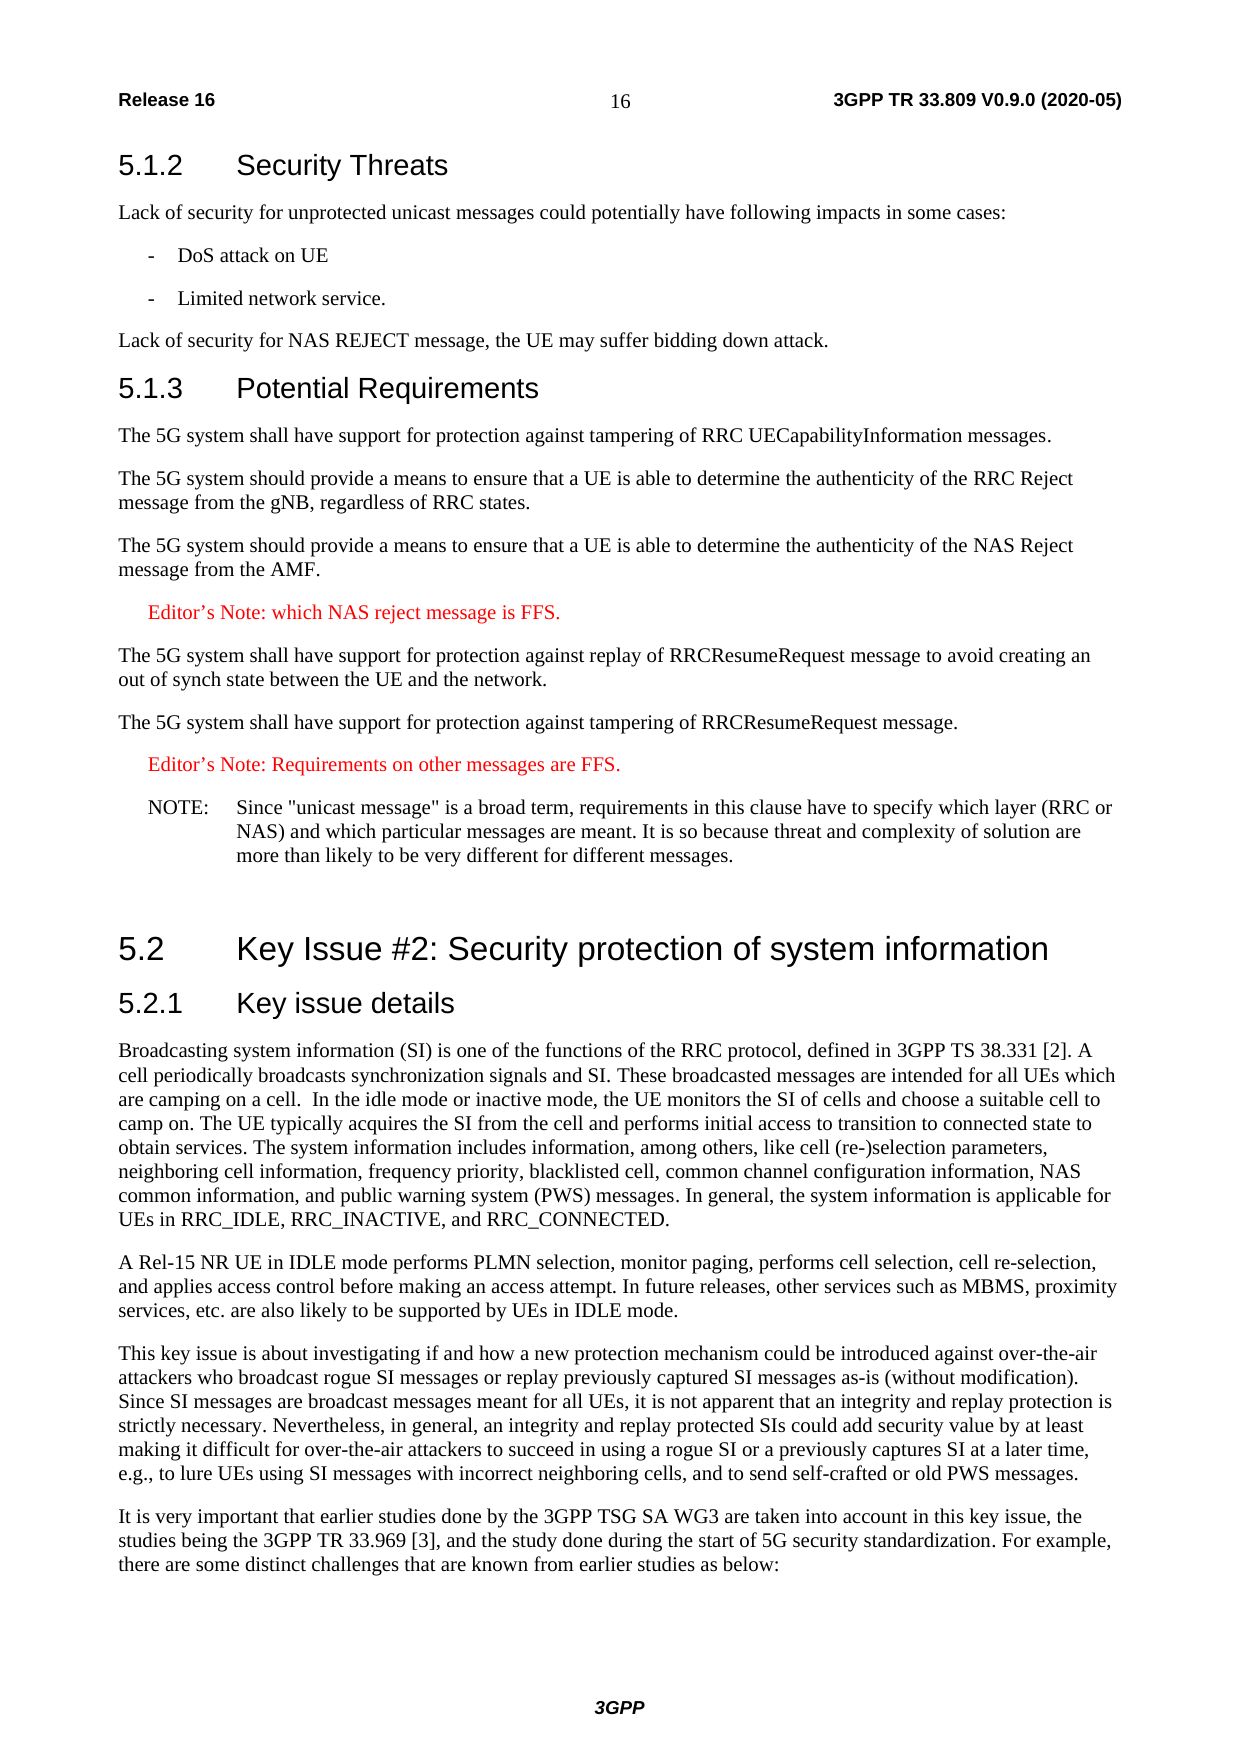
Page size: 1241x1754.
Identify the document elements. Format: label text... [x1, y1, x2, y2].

text A Rel-15 NR UE in IDLE mode performs PLMN selection, monitor paging, performs cell selection, cell re-selection, and applies access control before making an access attempt. In future releases, other services such as MBMS, proximity services, etc. are also likely to be supported by UEs in IDLE mode. [118, 1250, 1122, 1322]
text It is very important that earlier studies done by the 3GPP TSG SA WG3 are taken into account in this key issue, the studies being the 3GPP TR 33.969 [3], and the study done during the start of 5G security standardization. For example, there are some distinct challenges that are known from earlier studies as below: [118, 1504, 1122, 1576]
text The 5G system shall have support for protection against replay of RRCResumeRequest message to avoid creating an out of synch state between the UE and the network. [118, 643, 1122, 691]
subtitle 5.1.3 Potential Requirements [118, 371, 1122, 404]
subtitle 5.2.1 Key issue details [118, 986, 1122, 1020]
subtitle 5.2 Key Issue #2: Security protection of system information [118, 929, 1122, 967]
text The 5G system shall have support for protection against tampering of RRC UECapabilityInformation messages. [118, 423, 1122, 447]
text NOTE: Since "unicast message" is a broad term, requirements in this clause have to specify which layer (RRC or NAS) and which particular messages are meant. It is so because threat and complexity of solution are more than likely to be very different for different messages. [148, 795, 1122, 867]
text Lack of security for unprotected unicast messages could potentially have following impacts in some cases: [118, 200, 1122, 224]
text - Limited network service. [148, 285, 1122, 309]
text Editor’s Note: which NAS reject message is FFS. [148, 600, 1122, 624]
text - DoS attack on UE [148, 243, 1122, 267]
subtitle 5.1.2 Security Threats [118, 147, 1122, 181]
text The 5G system shall have support for protection against tampering of RRCResumeRequest message. [118, 709, 1122, 734]
text Editor’s Note: Requirements on other messages are FFS. [148, 752, 1122, 776]
text The 5G system should provide a means to ensure that a UE is able to determine the authenticity of the RRC Reject message from the gNB, regardless of RRC states. [118, 466, 1122, 514]
text This key issue is about investigating if and how a new protection mechanism could be introduced against over-the-air attackers who broadcast rogue SI messages or replay previously captured SI messages as-is (without modification). Since SI messages are broadcast messages meant for all UEs, it is not apparent that an integrity and replay protection is strictly necessary. Nevertheless, in general, an integrity and replay protected SIs could add security value by at least making it difficult for over-the-air attackers to succeed in using a rogue SI or a previously captures SI at a later time, e.g., to lure UEs using SI messages with incorrect neighboring cells, and to send self-crafted or old PWS messages. [118, 1341, 1122, 1485]
text Lack of security for NAS REJECT message, the UE may suffer bidding down attack. [118, 328, 1122, 352]
text Broadcasting system information (SI) is one of the functions of the RRC protocol, defined in 3GPP TS 38.331 [2]. A cell periodically broadcasts synchronization signals and SI. These broadcasted messages are intended for all UEs which are camping on a cell. In the idle mode or inactive mode, the UE monitors the SI of cells and choose a suitable cell to camp on. The UE typically acquires the SI from the cell and performs initial access to transition to connected state to obtain services. The system information includes information, among others, like cell (re-)selection parameters, neighboring cell information, frequency priority, blacklisted cell, common channel configuration information, NAS common information, and public warning system (PWS) messages. In general, the system information is applicable for UEs in RRC_IDLE, RRC_INACTIVE, and RRC_CONNECTED. [118, 1038, 1122, 1231]
text The 5G system should provide a means to ensure that a UE is able to determine the authenticity of the NAS Reject message from the AMF. [118, 533, 1122, 581]
